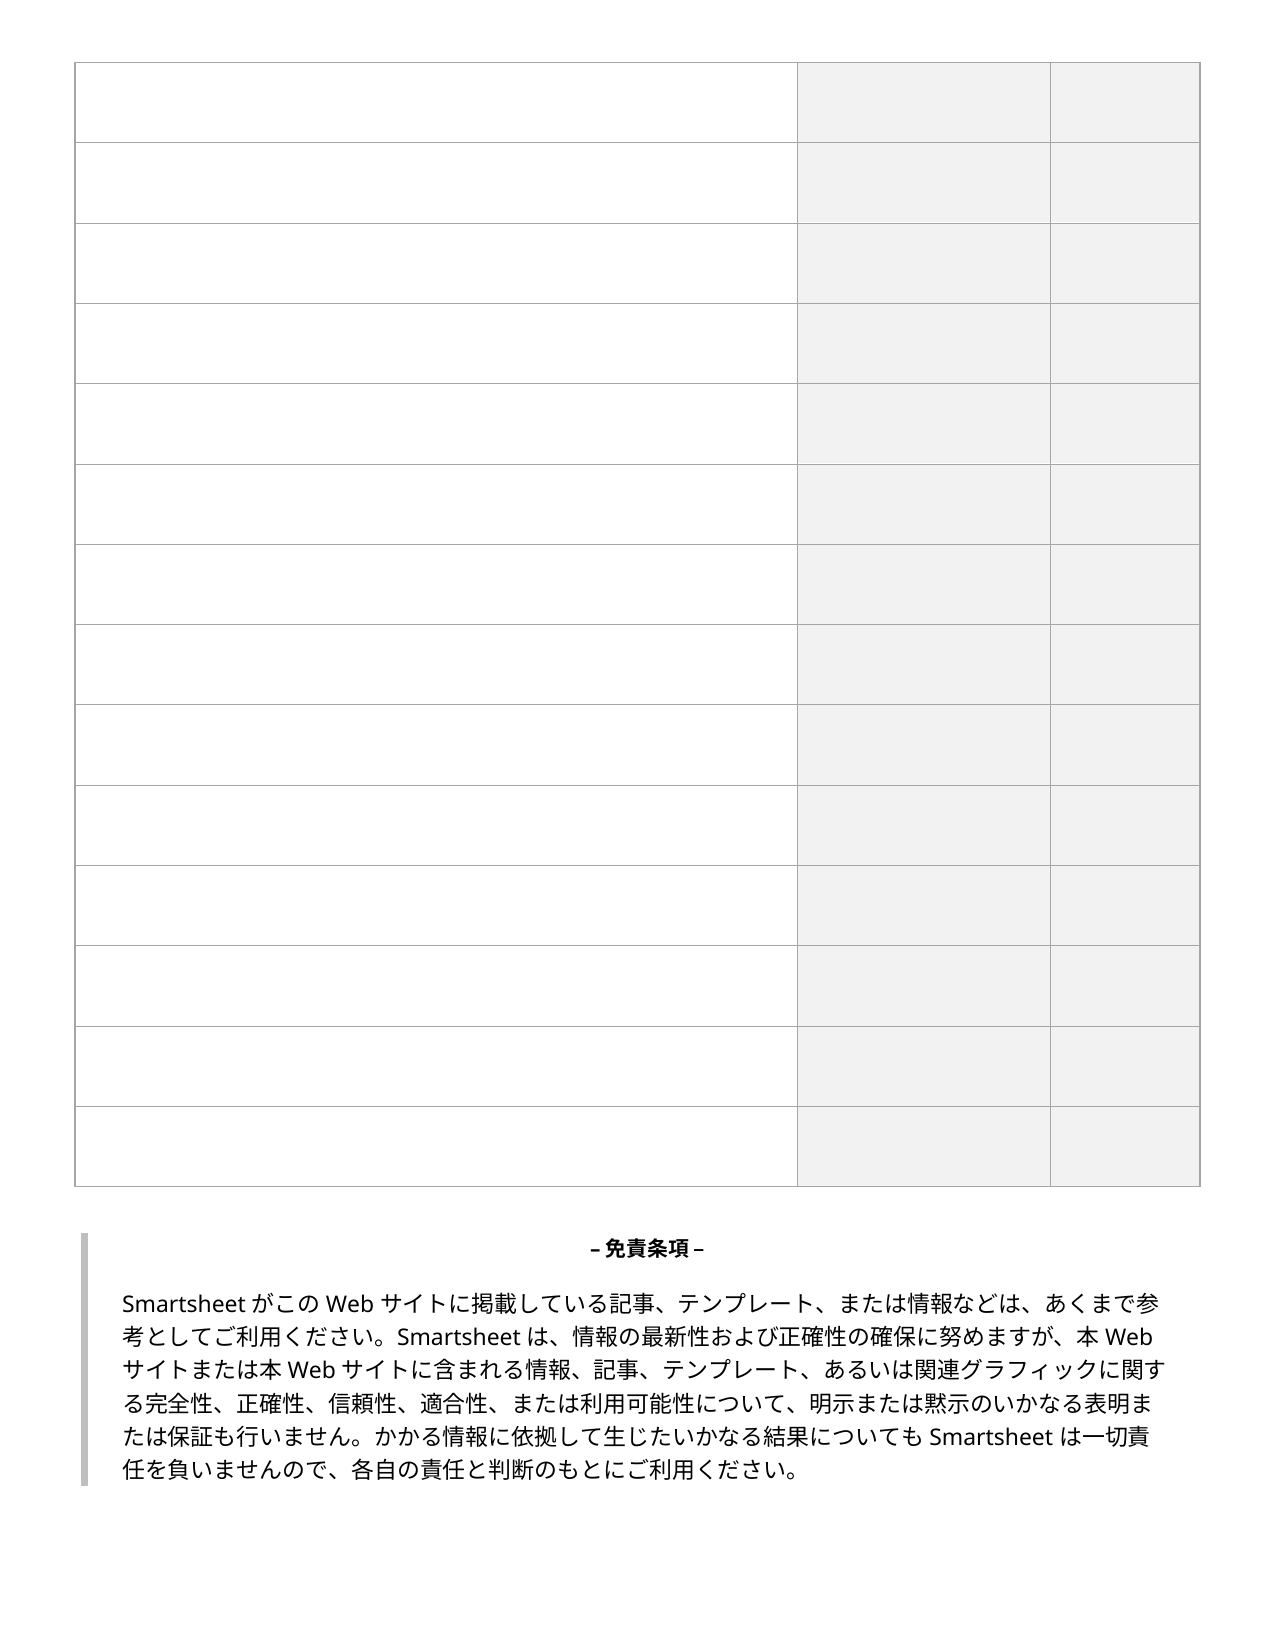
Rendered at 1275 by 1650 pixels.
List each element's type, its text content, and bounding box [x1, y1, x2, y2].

table_cell [76, 1107, 797, 1186]
table_cell [1051, 1107, 1199, 1186]
table_cell [1051, 705, 1199, 785]
table_cell [1051, 625, 1199, 704]
table_cell [76, 63, 797, 142]
table_cell [76, 625, 797, 704]
table_cell [798, 625, 1050, 704]
table_cell [76, 224, 797, 303]
table_cell [798, 1107, 1050, 1186]
table_cell [76, 1027, 797, 1106]
table_cell [798, 786, 1050, 865]
table_cell [798, 1027, 1050, 1106]
table_cell [798, 545, 1050, 624]
table_cell [798, 304, 1050, 383]
table_cell [1051, 1027, 1199, 1106]
table_cell [1051, 63, 1199, 142]
table_cell [1051, 545, 1199, 624]
table_cell [798, 384, 1050, 463]
table_cell [1051, 224, 1199, 303]
table_cell [1051, 866, 1199, 945]
table_cell [76, 545, 797, 624]
table_header – 免責条項 – Smartsheet がこの Web サイトに掲載している記事、テンプレート、または情報などは、あくまで参考としてご利用ください。Smartsheet は、情報の最新性および正確性の確保に努めますが、本 Web サイトまたは本 Web サイトに含まれる情報、記事、テンプレート、あるいは関連グラフィックに関する完全性、正確性、信頼性、適合性、または利用可能性について、明示または黙示のいかなる表明または保証も行いません。かかる情報に依拠して生じたいかなる結果についても Smartsheet は一切責任を負いませんので、各自の責任と判断のもとにご利用ください。 [88, 1233, 1185, 1486]
table_cell [76, 143, 797, 222]
table_cell [1051, 384, 1199, 463]
table_cell [76, 465, 797, 544]
table_cell [1051, 143, 1199, 222]
table_cell [798, 866, 1050, 945]
table_cell [798, 63, 1050, 142]
table_cell [1051, 786, 1199, 865]
table_cell [798, 224, 1050, 303]
table_cell [76, 705, 797, 785]
table_cell [1051, 465, 1199, 544]
table_cell [76, 304, 797, 383]
table_cell [76, 384, 797, 463]
table_cell [798, 143, 1050, 222]
table_cell [1051, 946, 1199, 1026]
table_cell [76, 866, 797, 945]
table_cell [1051, 304, 1199, 383]
table_cell [798, 946, 1050, 1026]
table_cell [798, 465, 1050, 544]
table_cell [76, 786, 797, 865]
table_cell [798, 705, 1050, 785]
table_cell [76, 946, 797, 1026]
